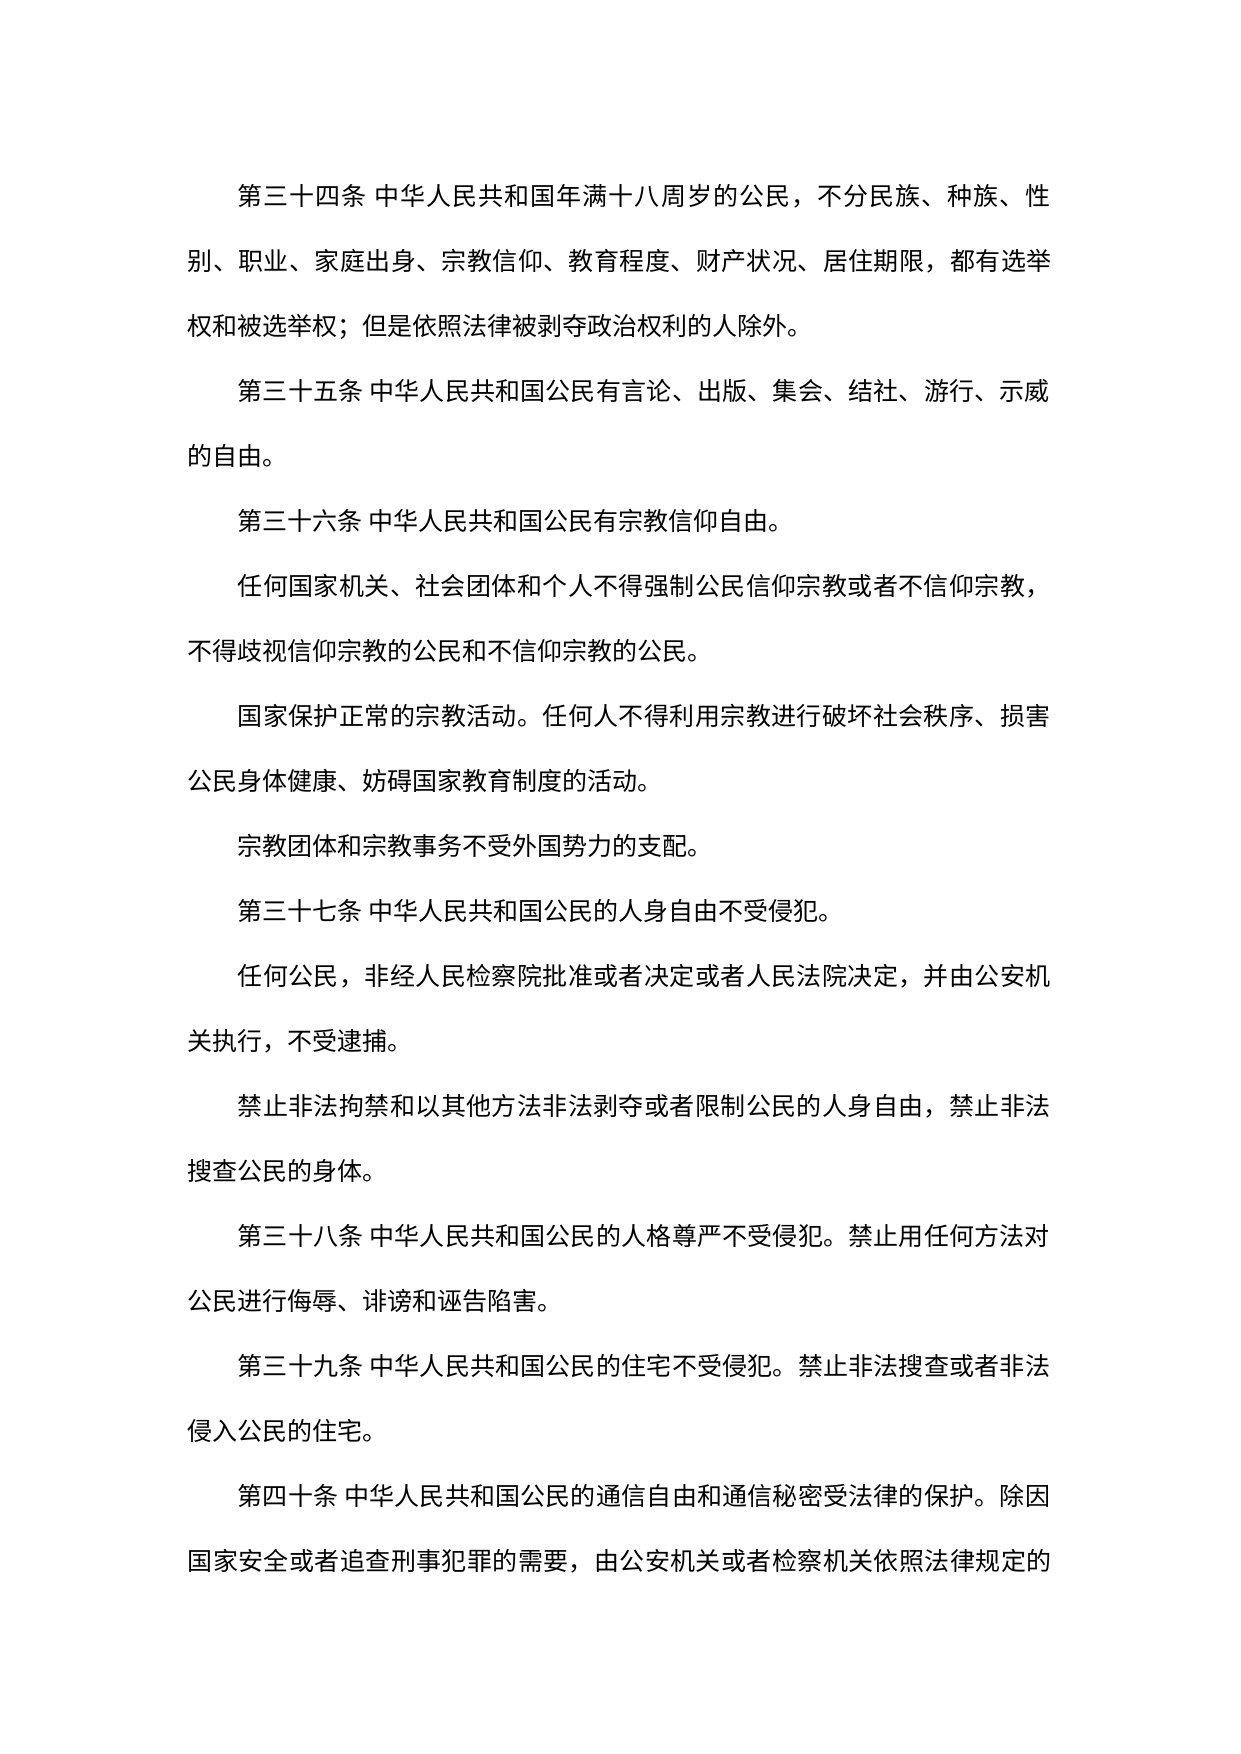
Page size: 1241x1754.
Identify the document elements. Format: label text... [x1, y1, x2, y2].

text 任何国家机关、社会团体和个人不得强制公民信仰宗教或者不信仰宗教，不得歧视信仰宗教的公民和不信仰宗教的公民。 [187, 552, 1053, 682]
text 第三十七条 中华人民共和国公民的人身自由不受侵犯。 [187, 877, 1053, 942]
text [187, 1462, 1053, 1592]
text 宗教团体和宗教事务不受外国势力的支配。 [187, 812, 1053, 877]
text 第三十五条 中华人民共和国公民有言论、出版、集会、结社、游行、示威的自由。 [187, 357, 1053, 487]
text 第三十四条 中华人民共和国年满十八周岁的公民，不分民族、种族、性别、职业、家庭出身、宗教信仰、教育程度、财产状况、居住期限，都有选举权和被选举权；但是依照法律被剥夺政治权利的人除外。 [187, 162, 1053, 357]
text 第三十九条 中华人民共和国公民的住宅不受侵犯。禁止非法搜查或者非法侵入公民的住宅。 [187, 1332, 1053, 1462]
text 任何公民，非经人民检察院批准或者决定或者人民法院决定，并由公安机关执行，不受逮捕。 [187, 942, 1053, 1072]
text 禁止非法拘禁和以其他方法非法剥夺或者限制公民的人身自由，禁止非法搜查公民的身体。 [187, 1072, 1053, 1202]
text 第三十八条 中华人民共和国公民的人格尊严不受侵犯。禁止用任何方法对公民进行侮辱、诽谤和诬告陷害。 [187, 1202, 1053, 1332]
text 国家保护正常的宗教活动。任何人不得利用宗教进行破坏社会秩序、损害公民身体健康、妨碍国家教育制度的活动。 [187, 682, 1053, 812]
text 第三十六条 中华人民共和国公民有宗教信仰自由。 [187, 487, 1053, 552]
